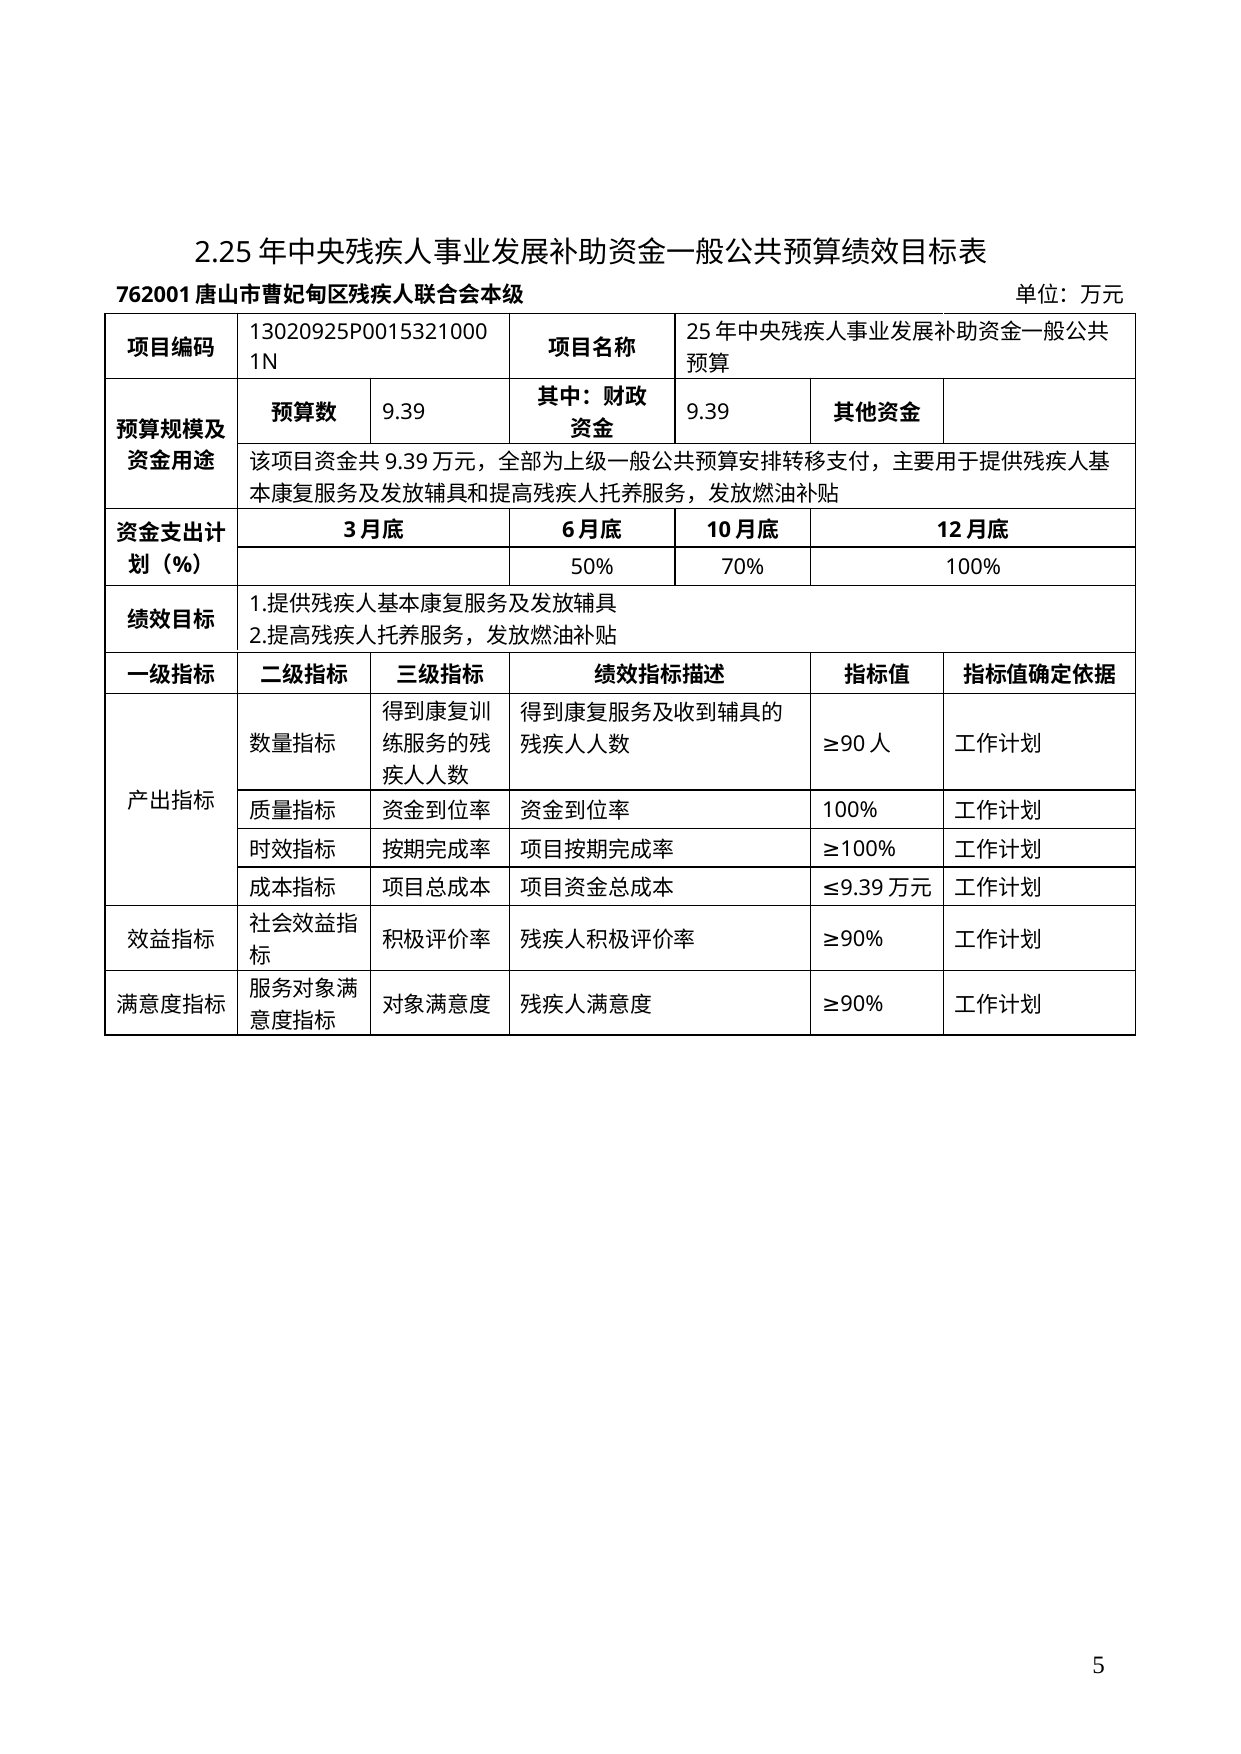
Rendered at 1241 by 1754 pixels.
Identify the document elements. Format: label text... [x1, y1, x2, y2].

table_header 单位：万元 [944, 273, 1135, 313]
table_cell 成本指标 [238, 868, 370, 904]
table_cell 3月底 [238, 509, 509, 546]
table_cell 6月底 [510, 509, 674, 546]
table_cell 工作计划 [944, 906, 1135, 969]
table_cell 资金到位率 [510, 791, 810, 828]
table_cell 数量指标 [238, 694, 370, 789]
table_cell 质量指标 [238, 791, 370, 828]
table_cell 服务对象满意度指标 [238, 971, 370, 1034]
table_cell 效益指标 [106, 906, 237, 969]
table_cell 社会效益指标 [238, 906, 370, 969]
table_cell 100% [811, 548, 1135, 584]
table_header 绩效指标描述 [510, 653, 810, 693]
table_cell 9.39 [676, 379, 810, 443]
table_cell 残疾人积极评价率 [510, 906, 810, 969]
table_cell [238, 548, 509, 584]
table_cell 得到康复服务及收到辅具的残疾人人数 [510, 694, 810, 789]
table_header 指标值 [811, 653, 943, 693]
table_cell 按期完成率 [371, 829, 509, 866]
table_cell 工作计划 [944, 829, 1135, 866]
table_cell 其中：财政 资金 [510, 379, 674, 443]
table_cell 项目名称 [510, 314, 674, 378]
table_cell ≥90% [811, 971, 943, 1034]
table_cell 10月底 [676, 509, 810, 546]
table_cell 13020925P00153210001N [238, 314, 509, 378]
table_cell ≤9.39万元 [811, 868, 943, 904]
table_cell 产出指标 [106, 694, 237, 904]
table_header 三级指标 [371, 653, 509, 693]
table_cell ≥100% [811, 829, 943, 866]
table_cell 9.39 [371, 379, 509, 443]
table_cell 资金到位率 [371, 791, 509, 828]
table_cell ≥90人 [811, 694, 943, 789]
table_cell [944, 379, 1135, 443]
table_cell 12月底 [811, 509, 1135, 546]
table_cell 工作计划 [944, 694, 1135, 789]
table_cell 满意度指标 [106, 971, 237, 1034]
table_cell 预算数 [238, 379, 370, 443]
table_cell 对象满意度 [371, 971, 509, 1034]
table_header 一级指标 [106, 653, 237, 693]
table_cell 工作计划 [944, 868, 1135, 904]
table_cell 70% [676, 548, 810, 584]
table_header 二级指标 [238, 653, 370, 693]
table_cell 项目资金总成本 [510, 868, 810, 904]
table_cell 50% [510, 548, 674, 584]
table_cell 残疾人满意度 [510, 971, 810, 1034]
table_cell 得到康复训练服务的残疾人人数 [371, 694, 509, 789]
table_cell 预算规模及资金用途 [106, 379, 237, 508]
table_cell 项目按期完成率 [510, 829, 810, 866]
table_cell 工作计划 [944, 971, 1135, 1034]
table_cell 积极评价率 [371, 906, 509, 969]
table_header 指标值确定依据 [944, 653, 1135, 693]
text 2.25年中央残疾人事业发展补助资金一般公共预算绩效目标表 [136, 232, 1104, 271]
table_cell 项目总成本 [371, 868, 509, 904]
table_header 762001唐山市曹妃甸区残疾人联合会本级 [106, 273, 943, 313]
table_cell 工作计划 [944, 791, 1135, 828]
table_cell 资金支出计划（%） [106, 509, 237, 584]
table_cell ≥90% [811, 906, 943, 969]
table_cell 25年中央残疾人事业发展补助资金一般公共预算 [676, 314, 1135, 378]
table_cell 该项目资金共9.39万元，全部为上级一般公共预算安排转移支付，主要用于提供残疾人基本康复服务及发放辅具和提高残疾人托养服务，发放燃油补贴 [238, 444, 1135, 508]
table_cell 其他资金 [811, 379, 943, 443]
table_cell 1.提供残疾人基本康复服务及发放辅具 2.提高残疾人托养服务，发放燃油补贴 [238, 586, 1135, 649]
table_cell 100% [811, 791, 943, 828]
table_cell 时效指标 [238, 829, 370, 866]
table_cell 绩效目标 [106, 586, 237, 649]
table_cell 项目编码 [106, 314, 237, 378]
